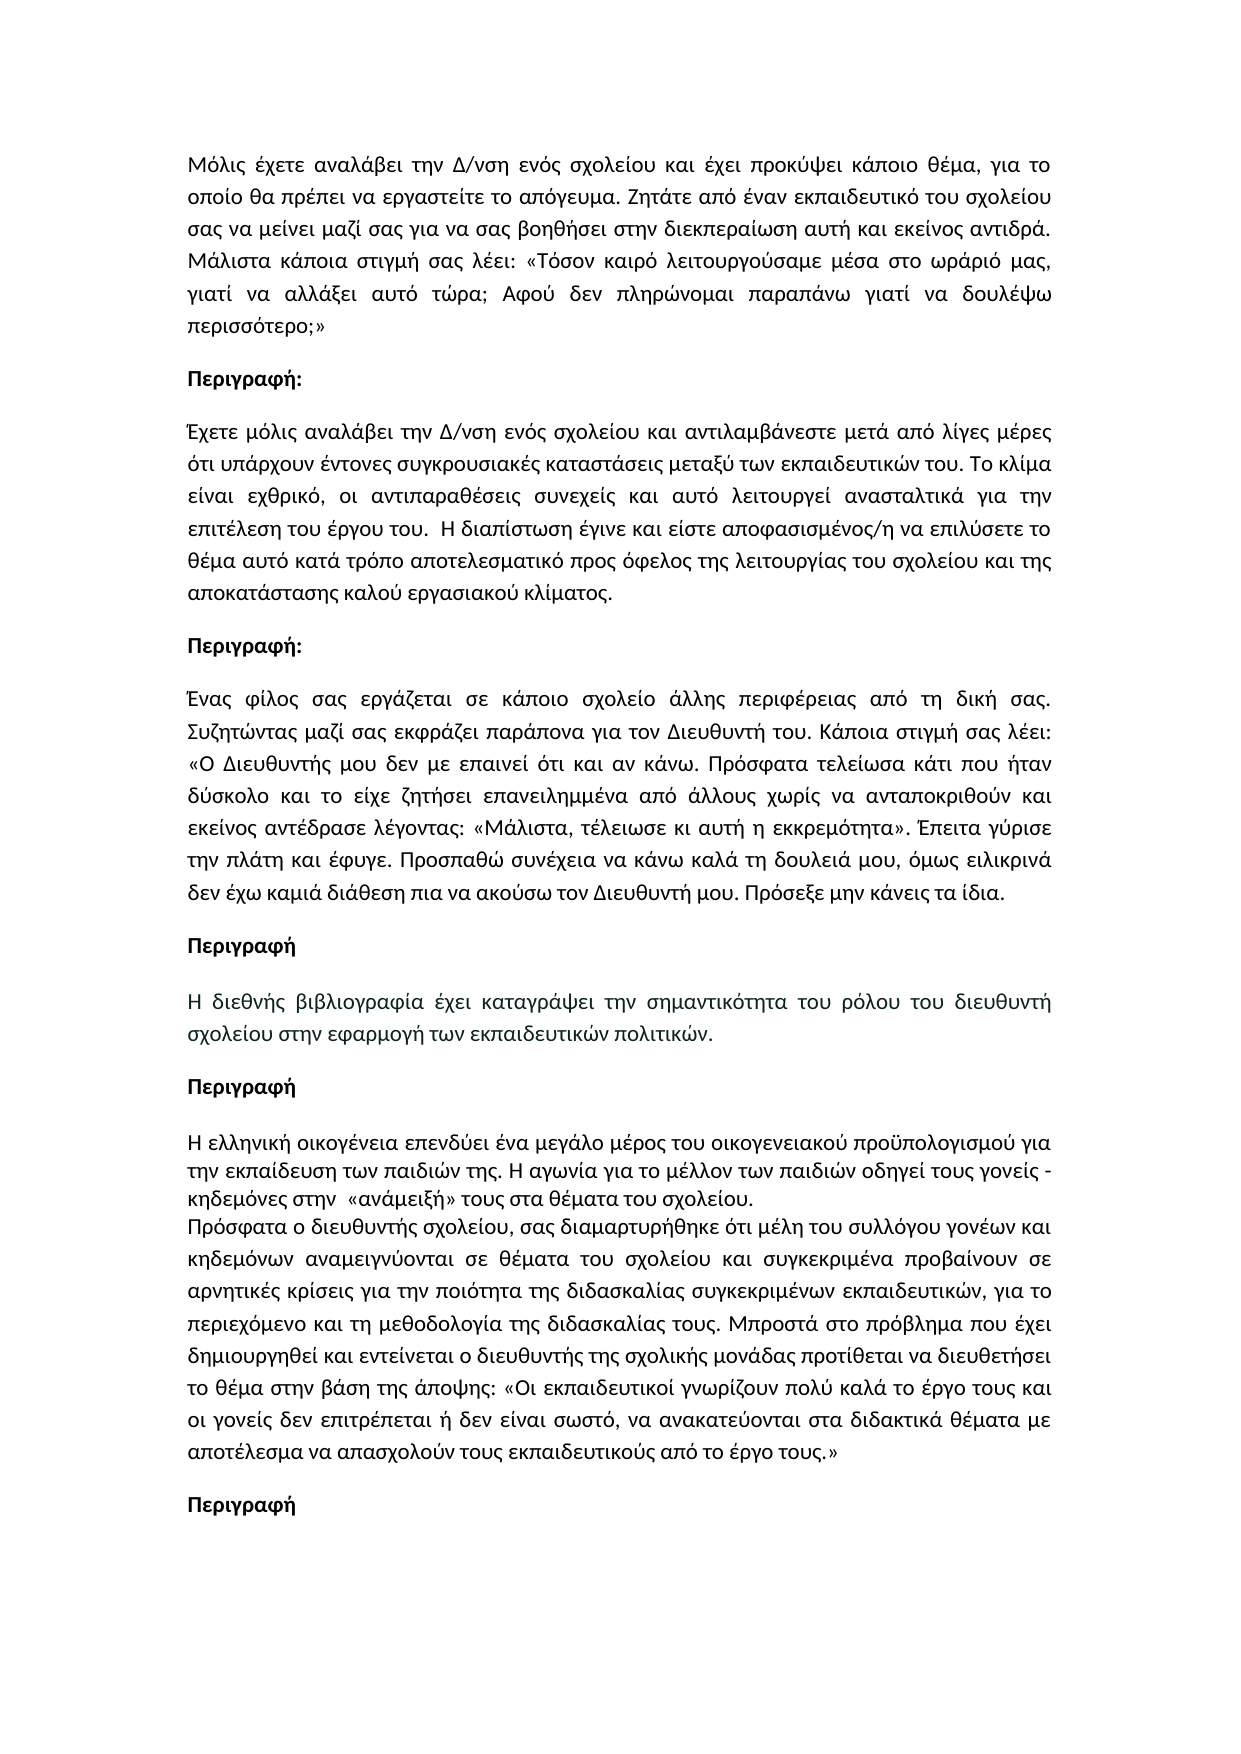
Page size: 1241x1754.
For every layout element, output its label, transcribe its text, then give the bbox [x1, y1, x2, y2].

text Πρόσφατα ο διευθυντής σχολείου, σας διαμαρτυρήθηκε ότι μέλη του συλλόγου γονέων και κηδεμόνων αναμειγνύονται σε θέματα του σχολείου και συγκεκριμένα προβαίνουν σε αρνητικές κρίσεις για την ποιότητα της διδασκαλίας συγκεκριμένων εκπαιδευτικών, για το περιεχόμενο και τη μεθοδολογία της διδασκαλίας τους. Μπροστά στο πρόβλημα που έχει δημιουργηθεί και εντείνεται ο διευθυντής της σχολικής μονάδας προτίθεται να διευθετήσει το θέμα στην βάση της άποψης: «Οι εκπαιδευτικοί γνωρίζουν πολύ καλά το έργο τους και οι γονείς δεν επιτρέπεται ή δεν είναι σωστό, να ανακατεύονται στα διδακτικά θέματα με αποτέλεσμα να απασχολούν τους εκπαιδευτικούς από το έργο τους.» [187, 1212, 1053, 1465]
text Έχετε μόλις αναλάβει την Δ/νση ενός σχολείου και αντιλαμβάνεστε μετά από λίγες μέρες ότι υπάρχουν έντονες συγκρουσιακές καταστάσεις μεταξύ των εκπαιδευτικών του. Το κλίμα είναι εχθρικό, οι αντιπαραθέσεις συνεχείς και αυτό λειτουργεί ανασταλτικά για την επιτέλεση του έργου του. Η διαπίστωση έγινε και είστε αποφασισμένος/η να επιλύσετε το θέμα αυτό κατά τρόπο αποτελεσματικό προς όφελος της λειτουργίας του σχολείου και της αποκατάστασης καλού εργασιακού κλίματος. [187, 417, 1053, 606]
text Ένας φίλος σας εργάζεται σε κάποιο σχολείο άλλης περιφέρειας από τη δική σας. Συζητώντας μαζί σας εκφράζει παράπονα για τον Διευθυντή του. Κάποια στιγμή σας λέει: «Ο Διευθυντής μου δεν με επαινεί ότι και αν κάνω. Πρόσφατα τελείωσα κάτι που ήταν δύσκολο και το είχε ζητήσει επανειλημμένα από άλλους χωρίς να ανταποκριθούν και εκείνος αντέδρασε λέγοντας: «Μάλιστα, τέλειωσε κι αυτή η εκκρεμότητα». Έπειτα γύρισε την πλάτη και έφυγε. Προσπαθώ συνέχεια να κάνω καλά τη δουλειά μου, όμως ειλικρινά δεν έχω καμιά διάθεση πια να ακούσω τον Διευθυντή μου. Πρόσεξε μην κάνεις τα ίδια. [187, 684, 1053, 906]
text Περιγραφή [187, 1490, 1053, 1518]
text Περιγραφή: [187, 364, 1053, 392]
text Περιγραφή [187, 1072, 1053, 1100]
text Η διεθνής βιβλιογραφία έχει καταγράψει την σημαντικότητα του ρόλου του διευθυντή σχολείου στην εφαρμογή των εκπαιδευτικών πολιτικών. [187, 987, 1053, 1047]
text Περιγραφή: [187, 631, 1053, 659]
text Μόλις έχετε αναλάβει την Δ/νση ενός σχολείου και έχει προκύψει κάποιο θέμα, για το οποίο θα πρέπει να εργαστείτε το απόγευμα. Ζητάτε από έναν εκπαιδευτικό του σχολείου σας να μείνει μαζί σας για να σας βοηθήσει στην διεκπεραίωση αυτή και εκείνος αντιδρά. Μάλιστα κάποια στιγμή σας λέει: «Τόσον καιρό λειτουργούσαμε μέσα στο ωράριό μας, γιατί να αλλάξει αυτό τώρα; Αφού δεν πληρώνομαι παραπάνω γιατί να δουλέψω περισσότερο;» [187, 150, 1053, 339]
text Η ελληνική οικογένεια επενδύει ένα μεγάλο μέρος του οικογενειακού προϋπολογισμού για την εκπαίδευση των παιδιών της. Η αγωνία για το μέλλον των παιδιών οδηγεί τους γονείς - κηδεμόνες στην «ανάμειξή» τους στα θέματα του σχολείου. [187, 1128, 1053, 1212]
text Περιγραφή [187, 931, 1053, 959]
